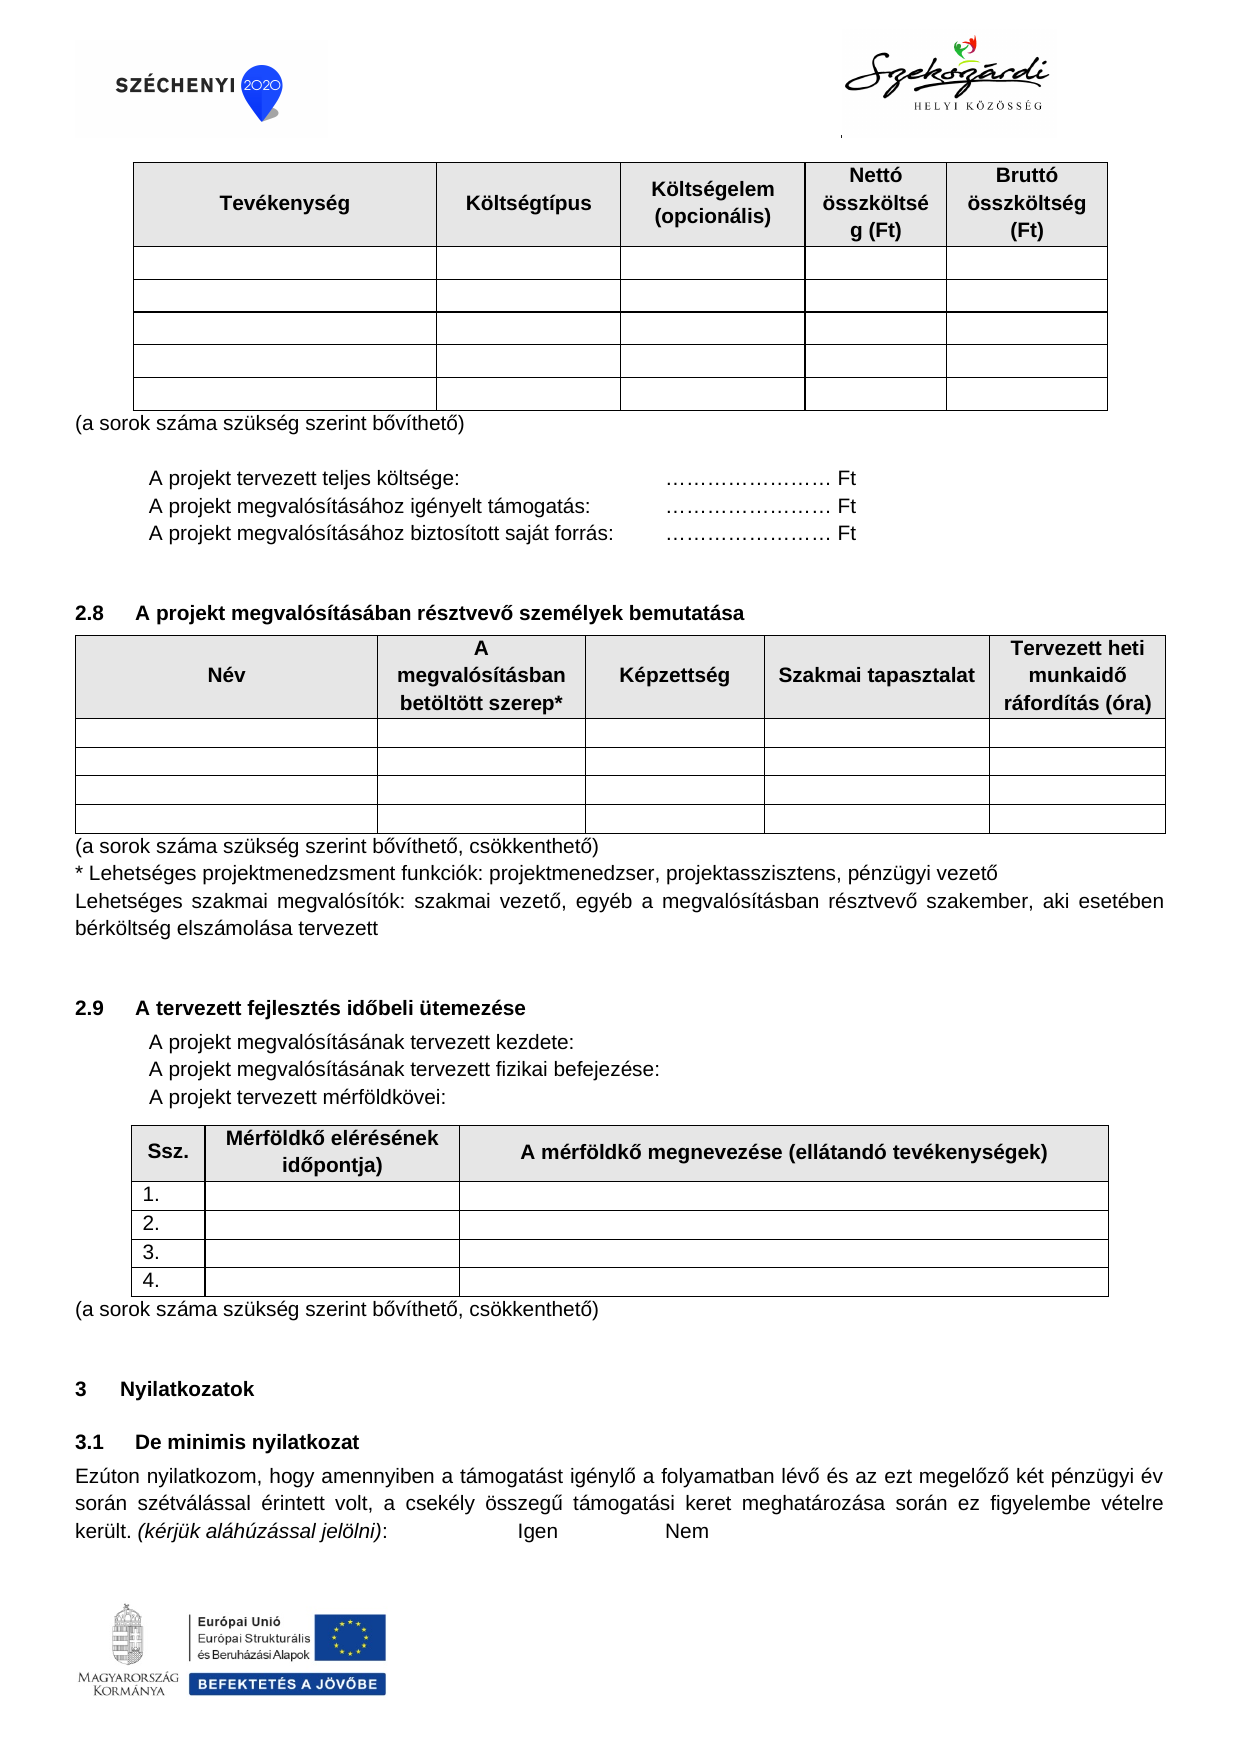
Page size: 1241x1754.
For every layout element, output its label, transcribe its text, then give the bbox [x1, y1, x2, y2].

picture [75, 1598, 388, 1700]
table_cell [806, 313, 946, 344]
text A projekt megvalósításához biztosított saját forrás: …………………… Ft [149, 521, 1165, 545]
table_cell [206, 1182, 459, 1209]
table_cell [76, 805, 377, 832]
table_cell [437, 313, 620, 344]
table_cell 4. [132, 1268, 204, 1296]
table_cell [806, 280, 946, 311]
subtitle De minimis nyilatkozat [75, 1430, 1165, 1454]
table_cell [947, 247, 1107, 279]
table_cell [990, 719, 1165, 747]
table_header Tervezett heti munkaidő ráfordítás (óra) [990, 636, 1165, 718]
table_cell [134, 280, 436, 311]
text (a sorok száma szükség szerint bővíthető, csökkenthető) [75, 1297, 1165, 1321]
table_cell [586, 748, 764, 775]
table_cell [378, 776, 585, 804]
table_cell [437, 345, 620, 377]
table_cell [765, 748, 989, 775]
table_cell [206, 1268, 459, 1296]
table_header Tevékenység [134, 163, 436, 246]
table_header Ssz. [132, 1126, 204, 1181]
table_cell [76, 719, 377, 747]
table_cell [206, 1240, 459, 1267]
table_cell [621, 247, 804, 279]
table_cell [621, 313, 804, 344]
subtitle Nyilatkozatok [75, 1377, 1165, 1401]
table_header A mérföldkő megnevezése (ellátandó tevékenységek) [460, 1126, 1108, 1181]
table_cell [990, 805, 1165, 832]
table_cell [134, 247, 436, 279]
text A projekt tervezett teljes költsége: …………………… Ft [149, 466, 1165, 490]
table_cell [990, 776, 1165, 804]
table_cell 2. [132, 1211, 204, 1238]
table_cell [437, 247, 620, 279]
text A projekt megvalósításának tervezett kezdete: [149, 1030, 1165, 1054]
table_cell [806, 247, 946, 279]
table_cell [947, 280, 1107, 311]
table_cell 3. [132, 1240, 204, 1267]
table_cell [765, 776, 989, 804]
text A projekt megvalósításához igényelt támogatás: …………………… Ft [149, 493, 1165, 517]
table_header Név [76, 636, 377, 718]
table_header Költségtípus [437, 163, 620, 246]
table_cell [947, 378, 1107, 410]
picture [75, 40, 329, 138]
table_cell [586, 776, 764, 804]
subtitle A projekt megvalósításában résztvevő személyek bemutatása [75, 601, 1165, 625]
text * Lehetséges projektmenedzsment funkciók: projektmenedzser, projektasszisztens, pénzügyi vezető [75, 861, 1165, 885]
table_cell [765, 805, 989, 832]
text (a sorok száma szükség szerint bővíthető) [75, 411, 1165, 435]
table_header Mérföldkő elérésének időpontja) [206, 1126, 459, 1181]
table_cell [378, 719, 585, 747]
table_cell [460, 1182, 1108, 1209]
table_cell [586, 805, 764, 832]
text (a sorok száma szükség szerint bővíthető, csökkenthető) [75, 834, 1165, 857]
table_cell [76, 748, 377, 775]
table_cell [621, 345, 804, 377]
table_cell [134, 345, 436, 377]
table_header Nettó összköltség (Ft) [806, 163, 946, 246]
table_header A megvalósításban betöltött szerep* [378, 636, 585, 718]
table_cell [437, 378, 620, 410]
table_header Bruttó összköltség (Ft) [947, 163, 1107, 246]
table_cell [621, 378, 804, 410]
table_header Szakmai tapasztalat [765, 636, 989, 718]
table_header Költségelem (opcionális) [621, 163, 804, 246]
table_cell [947, 345, 1107, 377]
table_cell [134, 313, 436, 344]
table_cell [586, 719, 764, 747]
table_cell [206, 1211, 459, 1238]
table_cell [437, 280, 620, 311]
table_cell [990, 748, 1165, 775]
table_cell [806, 378, 946, 410]
table_cell [134, 378, 436, 410]
table_cell [765, 719, 989, 747]
text A projekt megvalósításának tervezett fizikai befejezése: [149, 1057, 1165, 1081]
table_cell [378, 748, 585, 775]
table_cell [460, 1240, 1108, 1267]
text Ezúton nyilatkozom, hogy amennyiben a támogatást igénylő a folyamatban lévő és az ezt megelőző két pénzügyi év során szétválással érintett volt, a csekély összegű támogatási keret meghatározása során ez figyelembe vételre került. (kérjük aláhúzással jelölni): Igen Nem [75, 1463, 1165, 1542]
subtitle A tervezett fejlesztés időbeli ütemezése [75, 996, 1165, 1020]
table_cell [76, 776, 377, 804]
table_cell 1. [132, 1182, 204, 1209]
text Lehetséges szakmai megvalósítók: szakmai vezető, egyéb a megvalósításban résztvevő szakember, aki esetében bérköltség elszámolása tervezett [75, 888, 1165, 940]
table_header Képzettség [586, 636, 764, 718]
text A projekt tervezett mérföldkövei: [149, 1085, 1165, 1109]
table_cell [947, 313, 1107, 344]
table_cell [806, 345, 946, 377]
table_cell [378, 805, 585, 832]
table_cell [621, 280, 804, 311]
picture [841, 29, 1058, 138]
table_cell [460, 1211, 1108, 1238]
table_cell [460, 1268, 1108, 1296]
